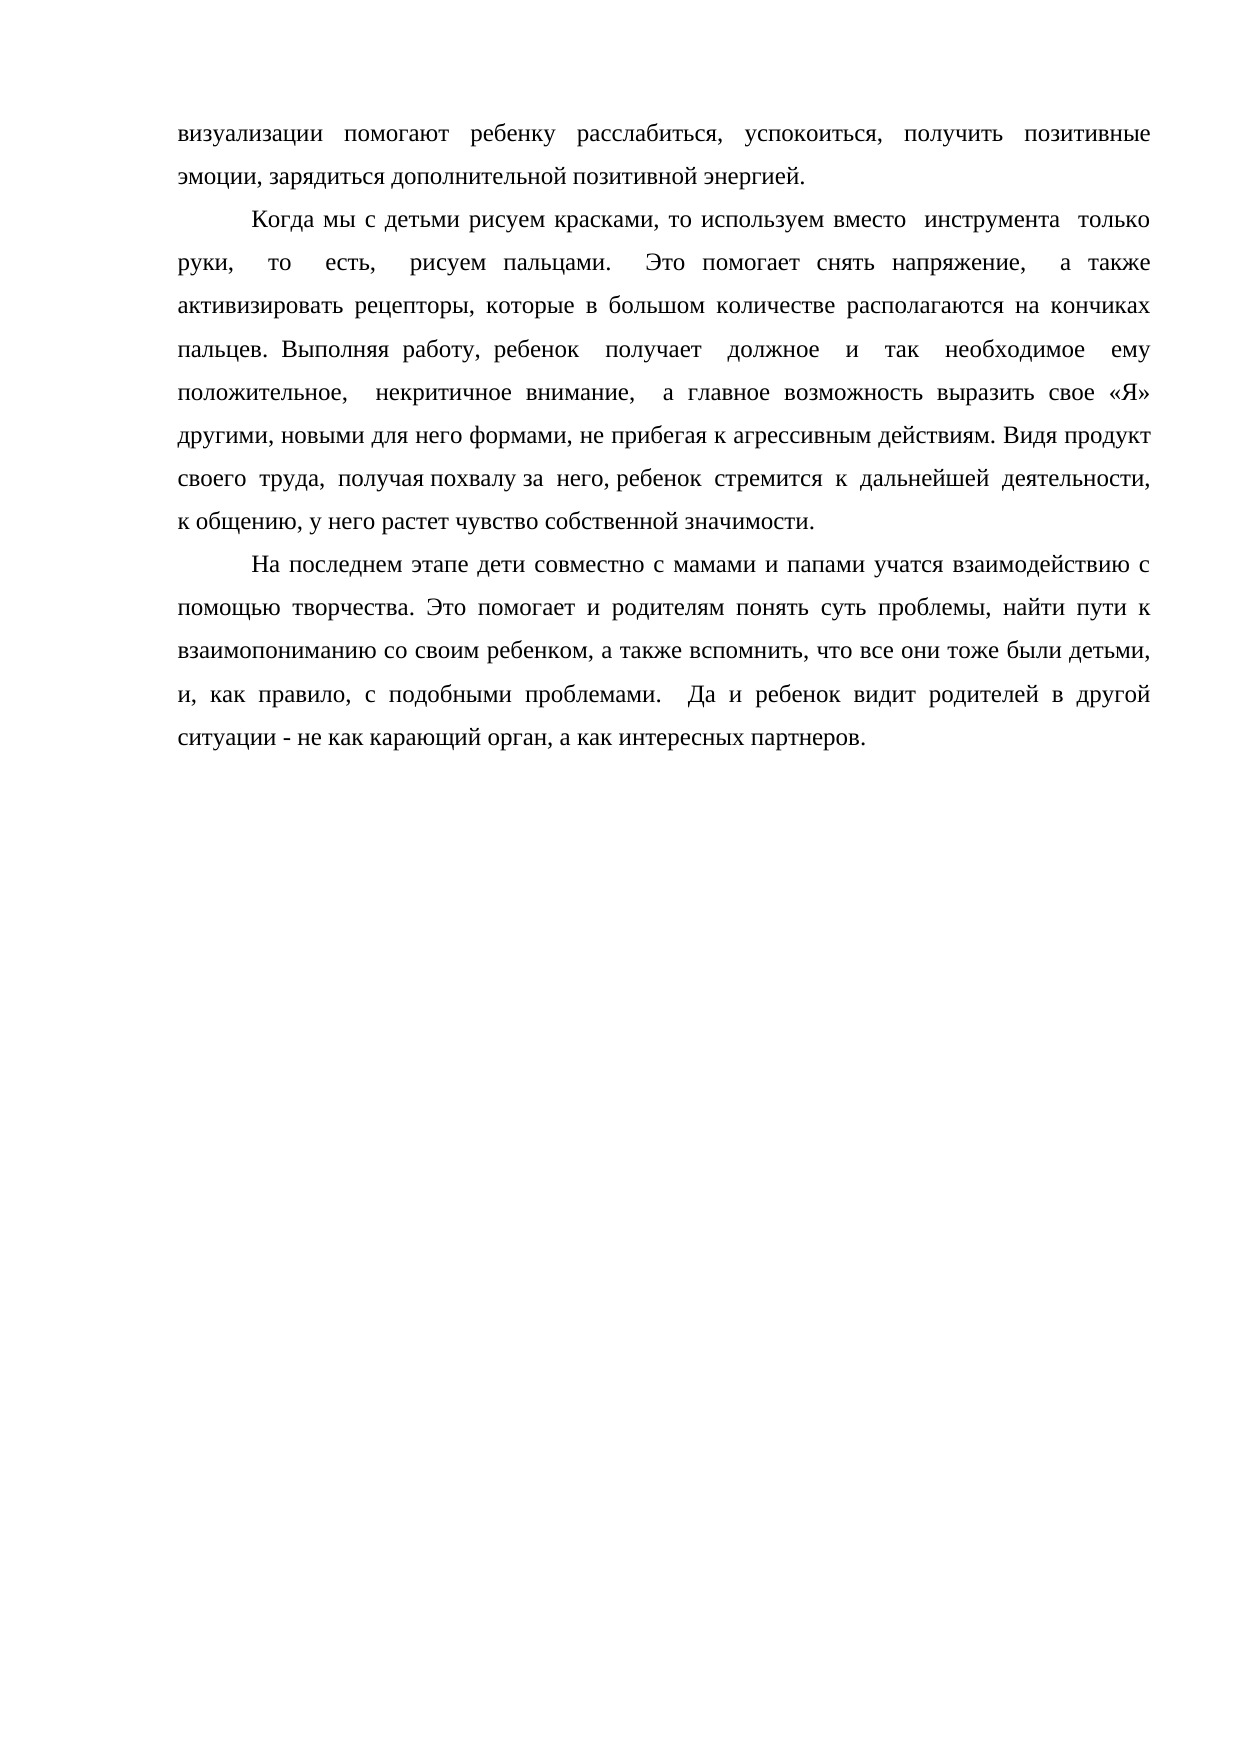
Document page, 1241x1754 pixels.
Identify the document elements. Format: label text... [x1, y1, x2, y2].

text Когда мы с детьми рисуем красками, то используем вместо инструмента только руки, то есть, рисуем пальцами. Это помогает снять напряжение, а также активизировать рецепторы, которые в большом количестве располагаются на кончиках пальцев. Выполняя работу, ребенок получает должное и так необходимое ему положительное, некритичное внимание, а главное возможность выразить свое «Я» другими, новыми для него формами, не прибегая к агрессивным действиям. Видя продукт своего труда, получая похвалу за него, ребенок стремится к дальнейшей деятельности, к общению, у него растет чувство собственной значимости. [177, 204, 1152, 535]
text На последнем этапе дети совместно с мамами и папами учатся взаимодействию с помощью творчества. Это помогает и родителям понять суть проблемы, найти пути к взаимопониманию со своим ребенком, а также вспомнить, что все они тоже были детьми, и, как правило, с подобными проблемами. Да и ребенок видит родителей в другой ситуации - не как карающий орган, а как интересных партнеров. [177, 549, 1152, 751]
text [177, 118, 1152, 190]
